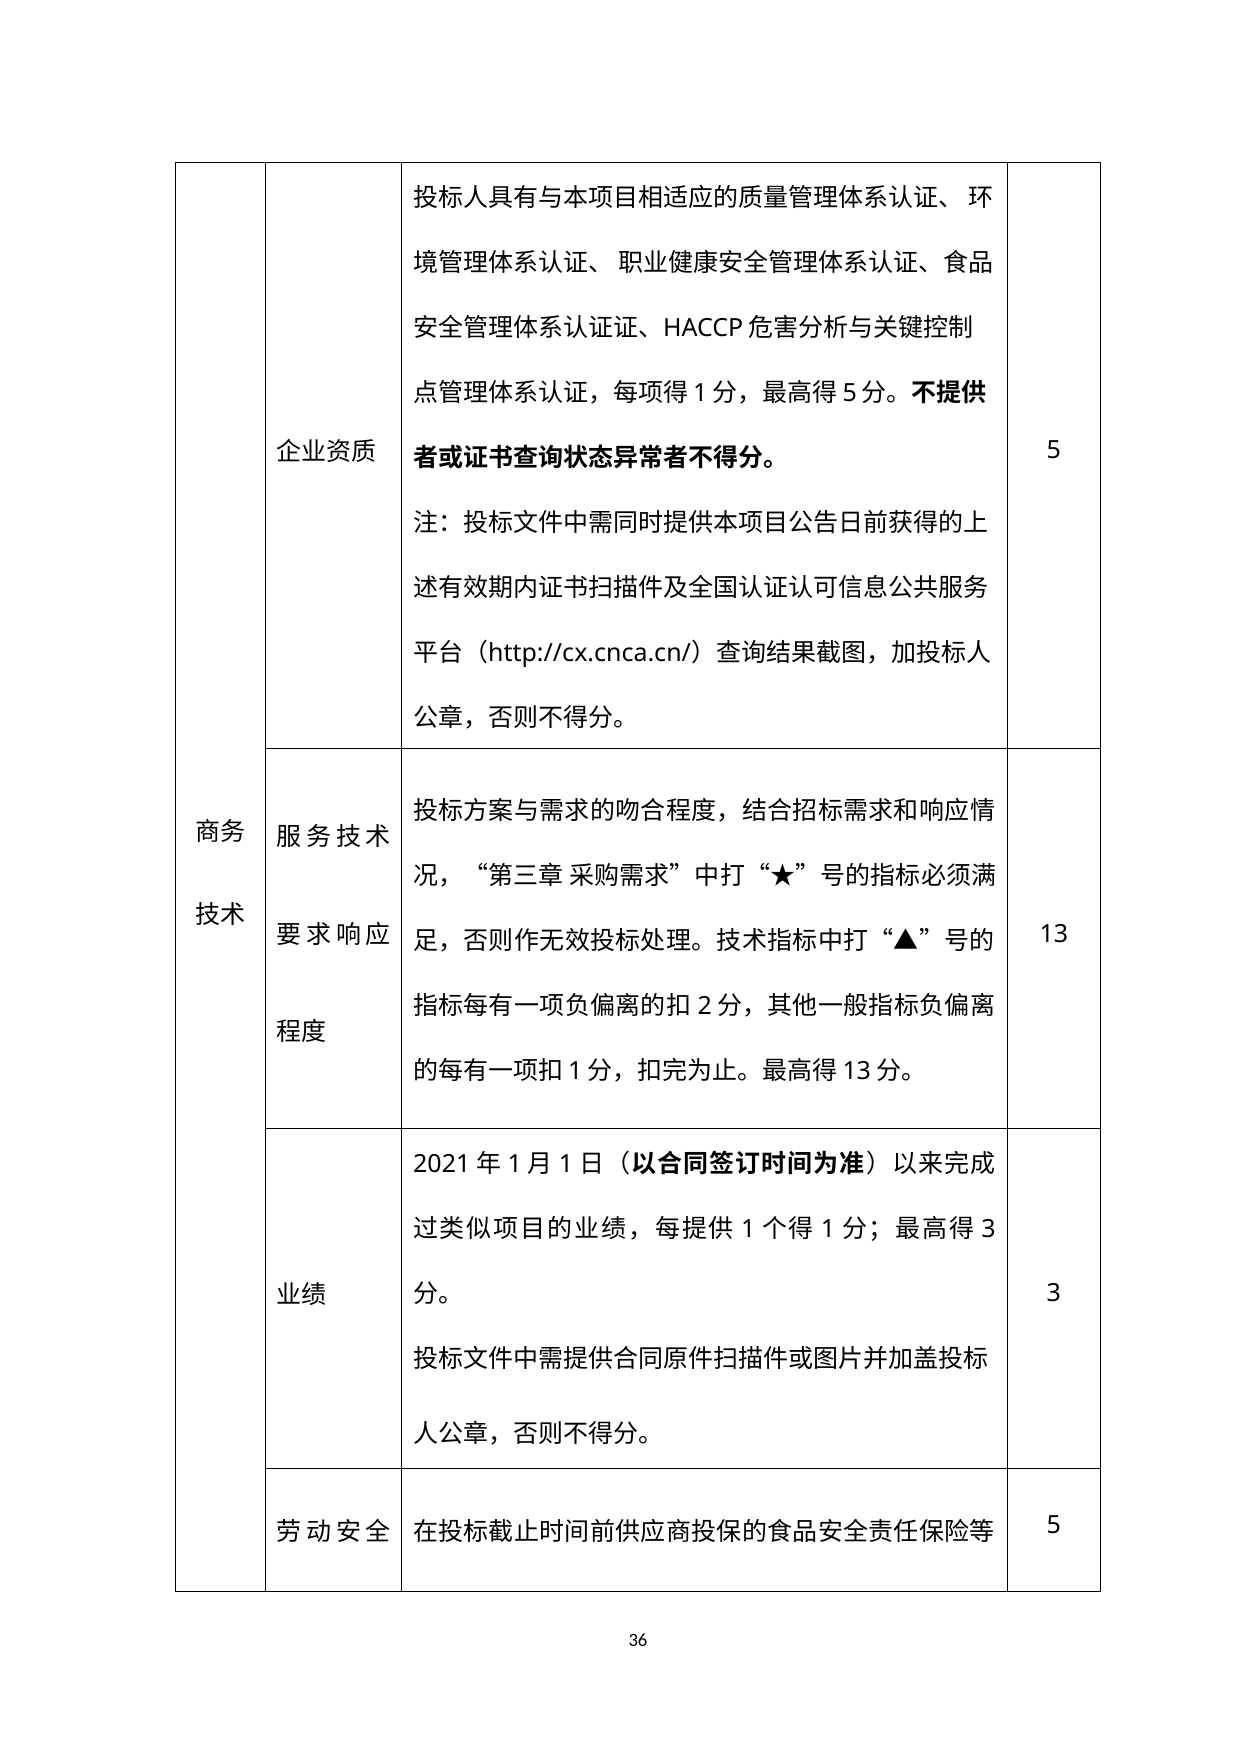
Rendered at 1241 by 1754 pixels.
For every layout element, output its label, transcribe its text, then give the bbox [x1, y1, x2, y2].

table_cell 服务技术要求响应程度 [266, 749, 401, 1128]
table_cell 3 [1008, 1129, 1100, 1468]
table_cell 投标人具有与本项目相适应的质量管理体系认证、 环境管理体系认证、 职业健康安全管理体系认证、食品安全管理体系认证证、HACCP危害分析与关键控制点管理体系认证，每项得1分，最高得5分。不提供者或证书查询状态异常者不得分。 注：投标文件中需同时提供本项目公告日前获得的上述有效期内证书扫描件及全国认证认可信息公共服务平台（http://cx.cnca.cn/）查询结果截图，加投标人公章，否则不得分。 [402, 163, 1007, 748]
table_cell 商务 技术 [176, 163, 265, 1591]
table_cell 2021年1月1日（以合同签订时间为准）以来完成过类似项目的业绩，每提供1个得1分；最高得3分。 投标文件中需提供合同原件扫描件或图片并加盖投标人公章，否则不得分。 [402, 1129, 1007, 1468]
table_cell 5 [1008, 1469, 1100, 1591]
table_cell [402, 1469, 1007, 1591]
table_cell 投标方案与需求的吻合程度，结合招标需求和响应情况，“第三章 采购需求”中打“★”号的指标必须满足，否则作无效投标处理。技术指标中打“▲”号的指标每有一项负偏离的扣2分，其他一般指标负偏离的每有一项扣1分，扣完为止。最高得13分。 [402, 749, 1007, 1128]
table_cell 13 [1008, 749, 1100, 1128]
table_cell 业绩 [266, 1129, 401, 1468]
table_cell 5 [1008, 163, 1100, 748]
table_cell 劳动安全公众保障 [266, 1469, 401, 1591]
table_cell 企业资质 [266, 163, 401, 748]
